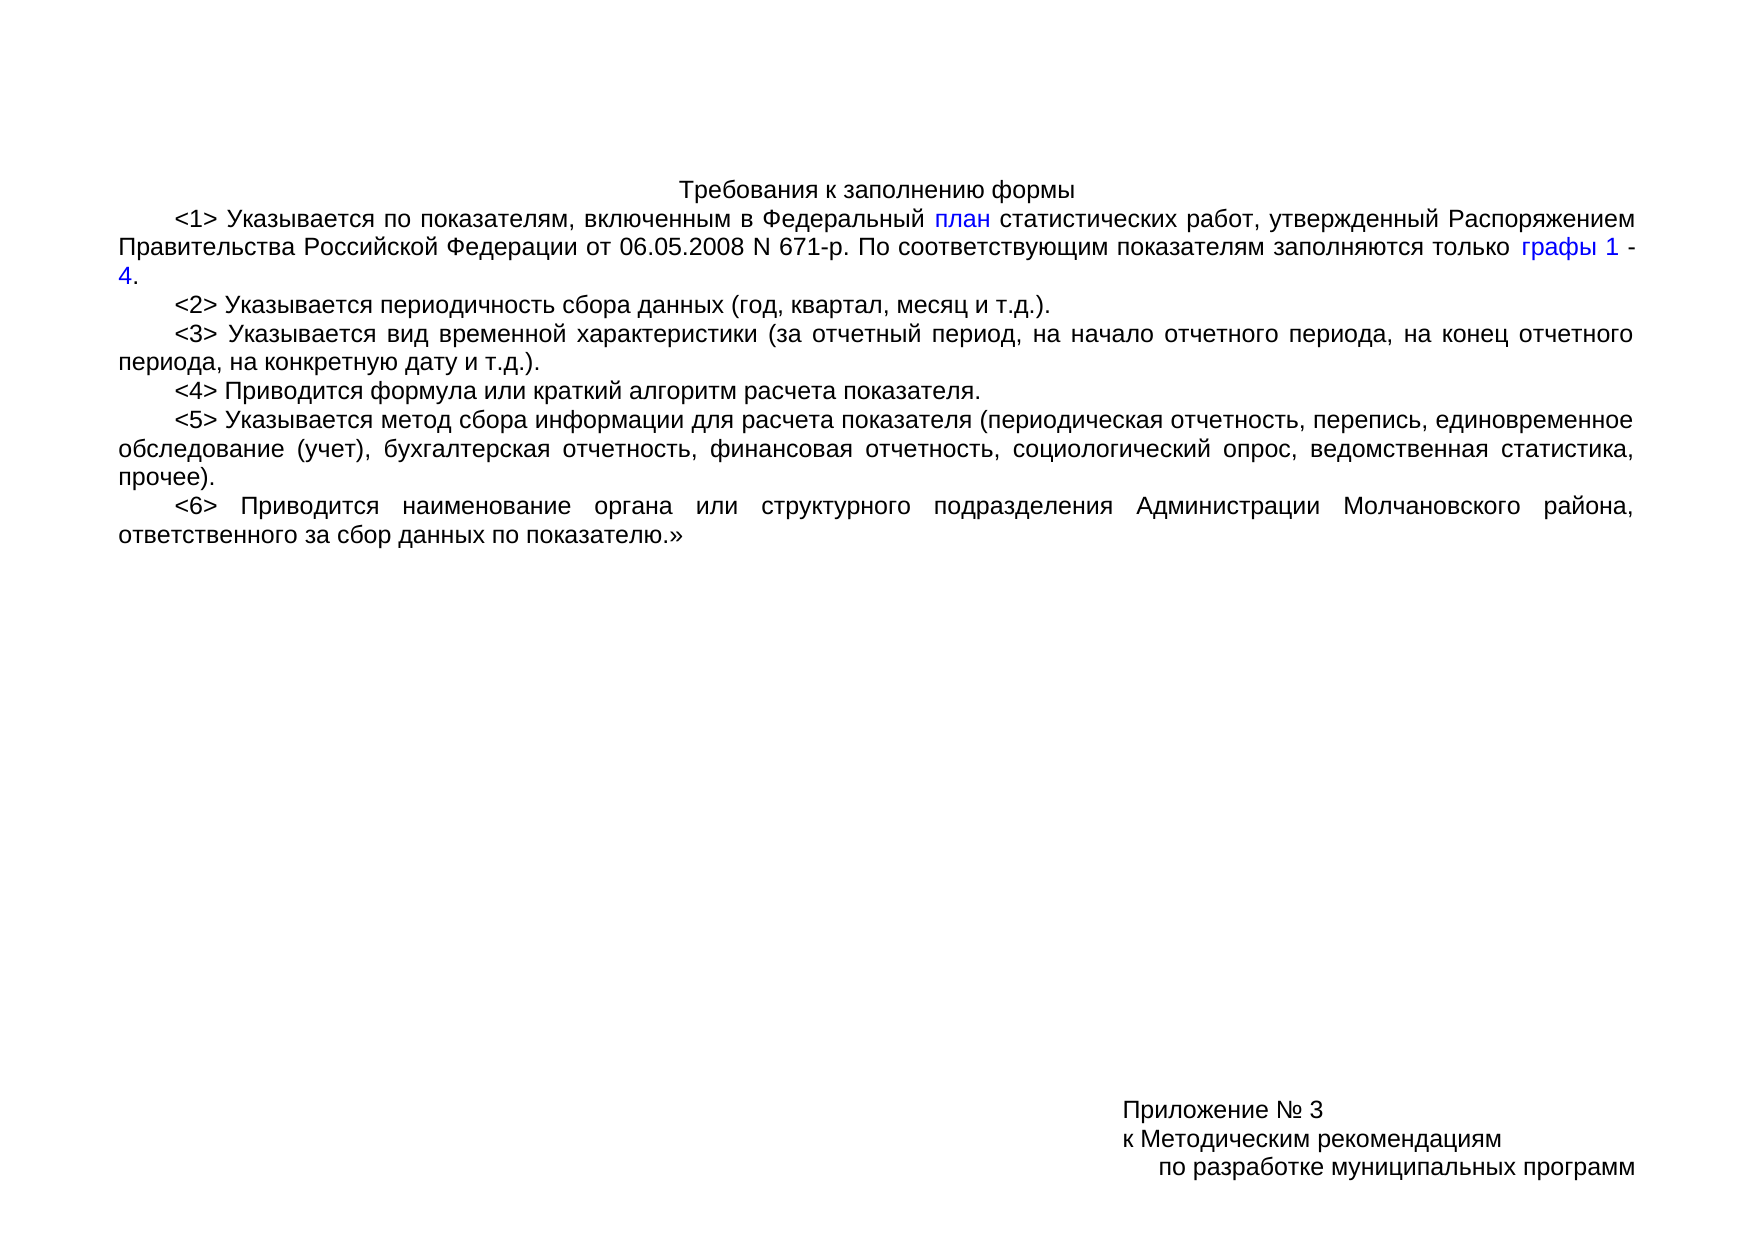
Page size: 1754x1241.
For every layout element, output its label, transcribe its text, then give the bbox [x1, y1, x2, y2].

text Требования к заполнению формы [118, 175, 1636, 204]
text <3> Указывается вид временной характеристики (за отчетный период, на начало отчетного периода, на конец отчетного периода, на конкретную дату и т.д.). [118, 319, 1636, 376]
text <4> Приводится формула или краткий алгоритм расчета показателя. [118, 376, 1636, 405]
text к Методическим рекомендациям [118, 1124, 1636, 1152]
text <6> Приводится наименование органа или структурного подразделения Администрации Молчановского района, ответственного за сбор данных по показателю.» [118, 491, 1636, 549]
text <5> Указывается метод сбора информации для расчета показателя (периодическая отчетность, перепись, единовременное обследование (учет), бухгалтерская отчетность, финансовая отчетность, социологический опрос, ведомственная статистика, прочее). [118, 405, 1636, 491]
text Приложение № 3 [118, 1095, 1636, 1124]
text <2> Указывается периодичность сбора данных (год, квартал, месяц и т.д.). [118, 290, 1636, 319]
text по разработке муниципальных программ [118, 1152, 1636, 1181]
text <1> Указывается по показателям, включенным в Федеральный план статистических работ, утвержденный Распоряжением Правительства Российской Федерации от 06.05.2008 N 671-р. По соответствующим показателям заполняются только графы 1 - 4. [118, 204, 1636, 290]
